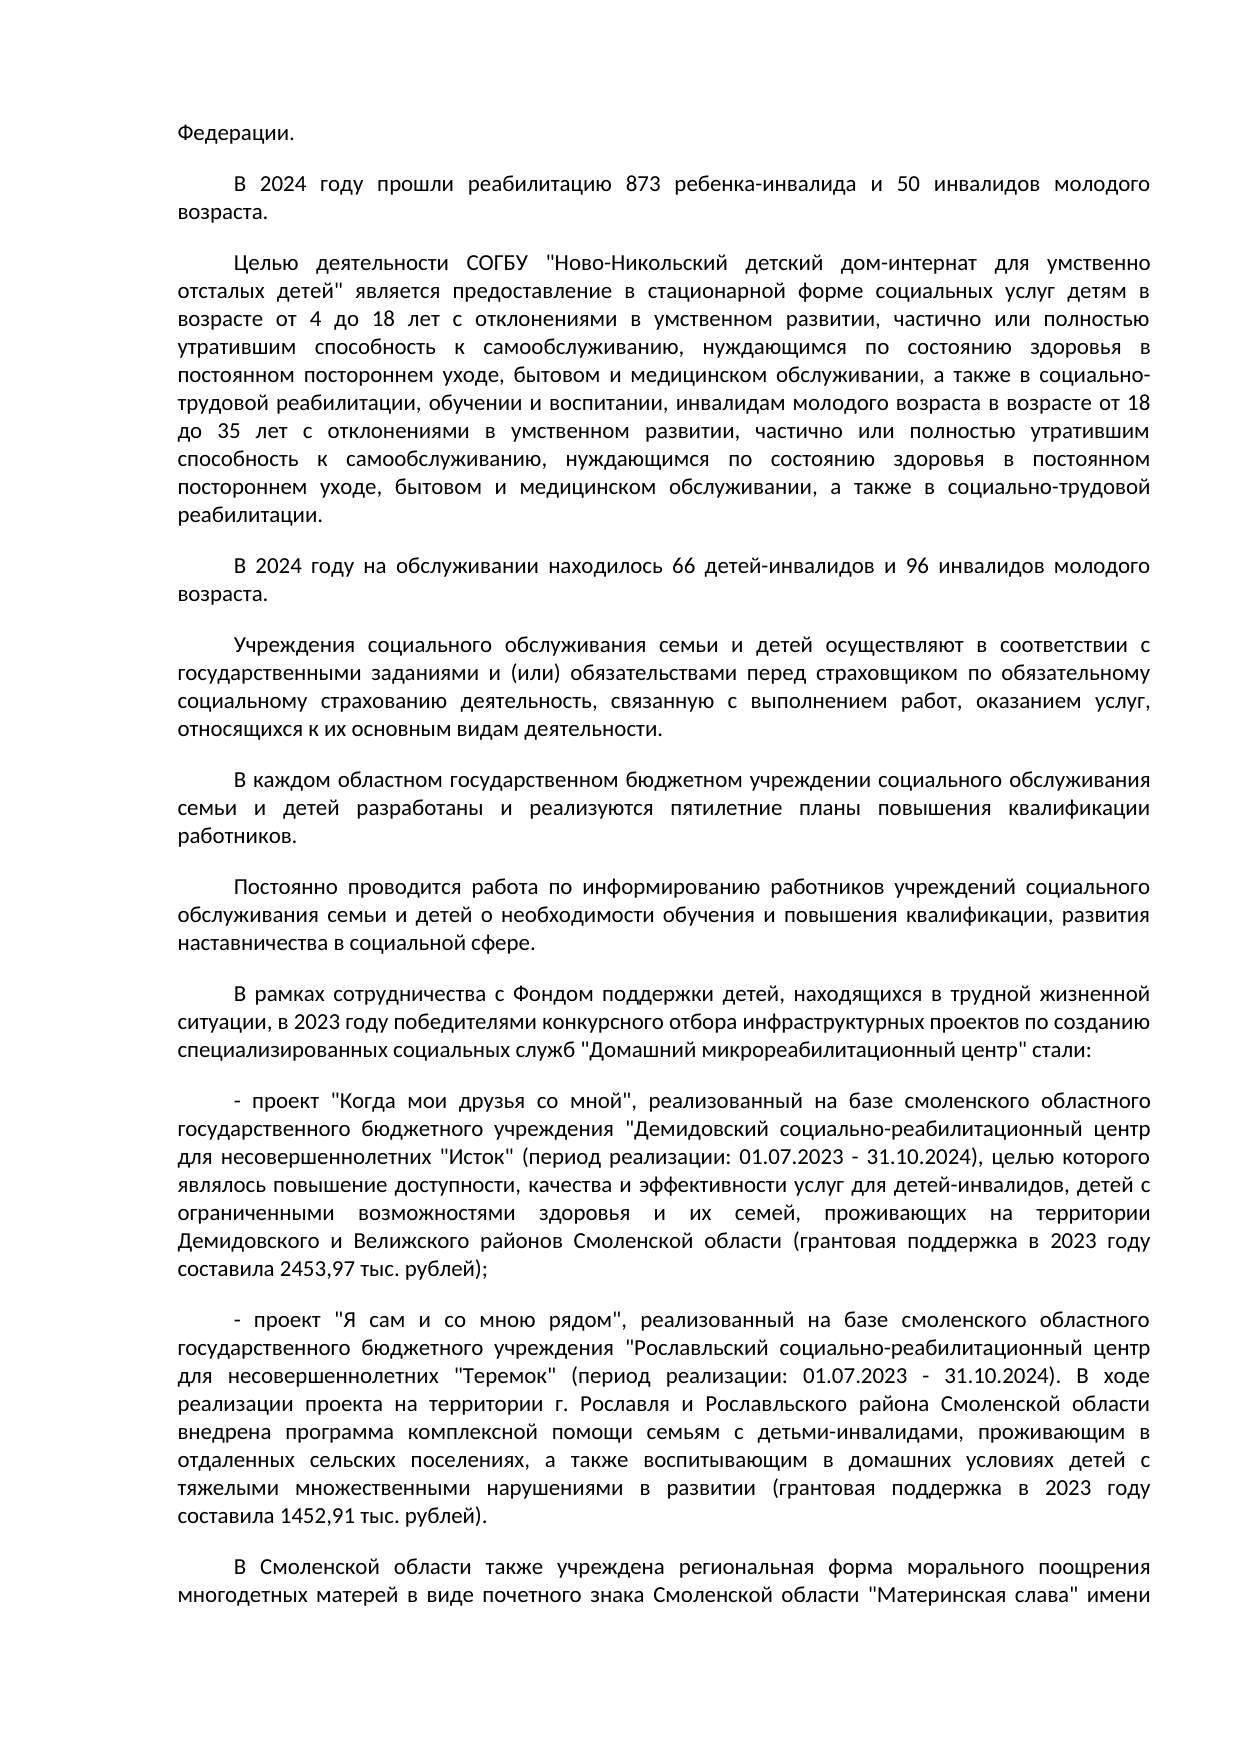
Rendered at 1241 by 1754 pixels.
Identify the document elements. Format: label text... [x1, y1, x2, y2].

text - проект "Когда мои друзья со мной", реализованный на базе смоленского областного государственного бюджетного учреждения "Демидовский социально-реабилитационный центр для несовершеннолетних "Исток" (период реализации: 01.07.2023 - 31.10.2024), целью которого являлось повышение доступности, качества и эффективности услуг для детей-инвалидов, детей с ограниченными возможностями здоровья и их семей, проживающих на территории Демидовского и Велижского районов Смоленской области (грантовая поддержка в 2023 году составила 2453,97 тыс. рублей); [177, 1086, 1152, 1282]
text - проект "Я сам и со мною рядом", реализованный на базе смоленского областного государственного бюджетного учреждения "Рославльский социально-реабилитационный центр для несовершеннолетних "Теремок" (период реализации: 01.07.2023 - 31.10.2024). В ходе реализации проекта на территории г. Рославля и Рославльского района Смоленской области внедрена программа комплексной помощи семьям с детьми-инвалидами, проживающим в отдаленных сельских поселениях, а также воспитывающим в домашних условиях детей с тяжелыми множественными нарушениями в развитии (грантовая поддержка в 2023 году составила 1452,91 тыс. рублей). [177, 1305, 1152, 1529]
text В 2024 году на обслуживании находилось 66 детей-инвалидов и 96 инвалидов молодого возраста. [177, 551, 1152, 607]
text Учреждения социального обслуживания семьи и детей осуществляют в соответствии с государственными заданиями и (или) обязательствами перед страховщиком по обязательному социальному страхованию деятельность, связанную с выполнением работ, оказанием услуг, относящихся к их основным видам деятельности. [177, 630, 1152, 742]
text В каждом областном государственном бюджетном учреждении социального обслуживания семьи и детей разработаны и реализуются пятилетние планы повышения квалификации работников. [177, 765, 1152, 849]
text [177, 118, 1152, 146]
text В рамках сотрудничества с Фондом поддержки детей, находящихся в трудной жизненной ситуации, в 2023 году победителями конкурсного отбора инфраструктурных проектов по созданию специализированных социальных служб "Домашний микрореабилитационный центр" стали: [177, 979, 1152, 1063]
text В 2024 году прошли реабилитацию 873 ребенка-инвалида и 50 инвалидов молодого возраста. [177, 169, 1152, 225]
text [177, 1552, 1152, 1608]
text Целью деятельности СОГБУ "Ново-Никольский детский дом-интернат для умственно отсталых детей" является предоставление в стационарной форме социальных услуг детям в возрасте от 4 до 18 лет с отклонениями в умственном развитии, частично или полностью утратившим способность к самообслуживанию, нуждающимся по состоянию здоровья в постоянном постороннем уходе, бытовом и медицинском обслуживании, а также в социально-трудовой реабилитации, обучении и воспитании, инвалидам молодого возраста в возрасте от 18 до 35 лет с отклонениями в умственном развитии, частично или полностью утратившим способность к самообслуживанию, нуждающимся по состоянию здоровья в постоянном постороннем уходе, бытовом и медицинском обслуживании, а также в социально-трудовой реабилитации. [177, 248, 1152, 528]
text Постоянно проводится работа по информированию работников учреждений социального обслуживания семьи и детей о необходимости обучения и повышения квалификации, развития наставничества в социальной сфере. [177, 872, 1152, 956]
